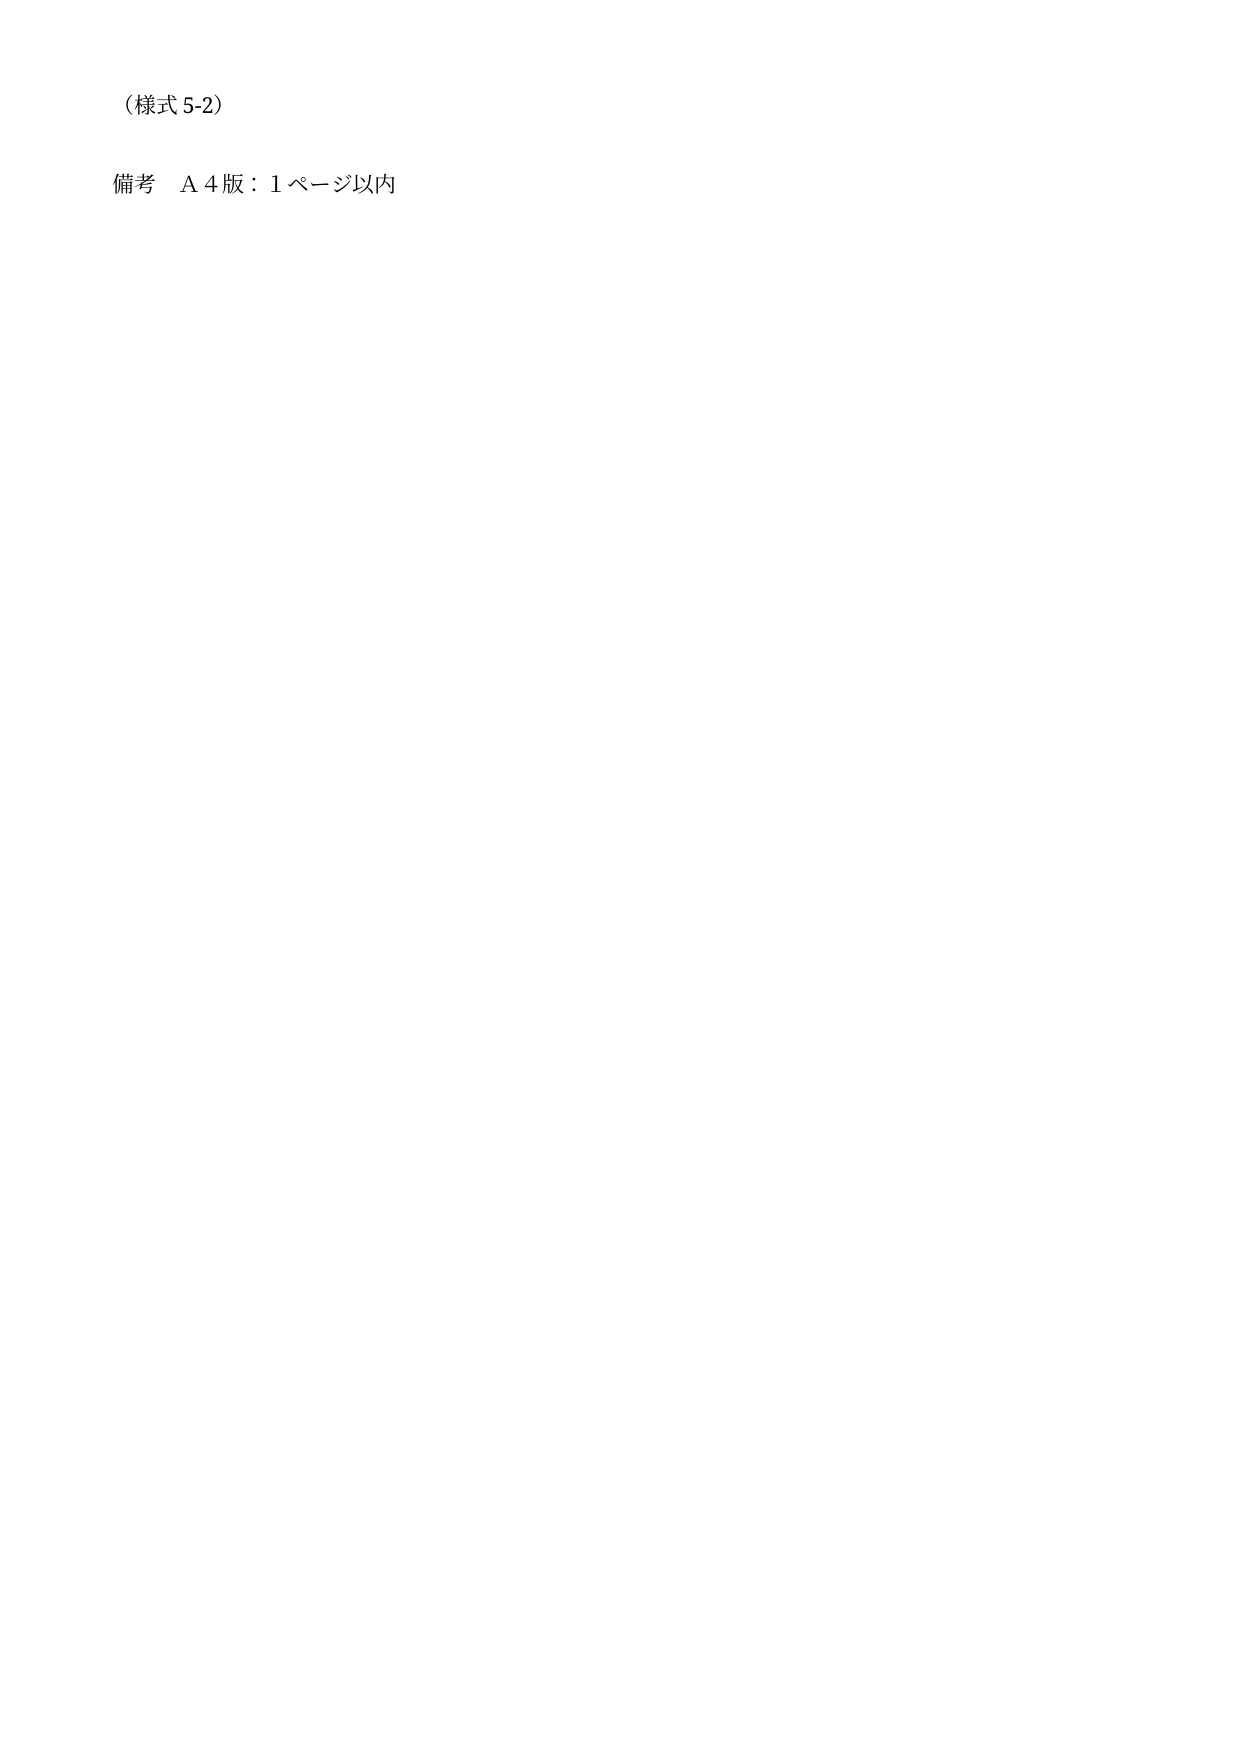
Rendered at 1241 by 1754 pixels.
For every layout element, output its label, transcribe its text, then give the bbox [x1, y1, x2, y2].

text 備考 Ａ４版：１ページ以内 [112, 164, 1128, 202]
